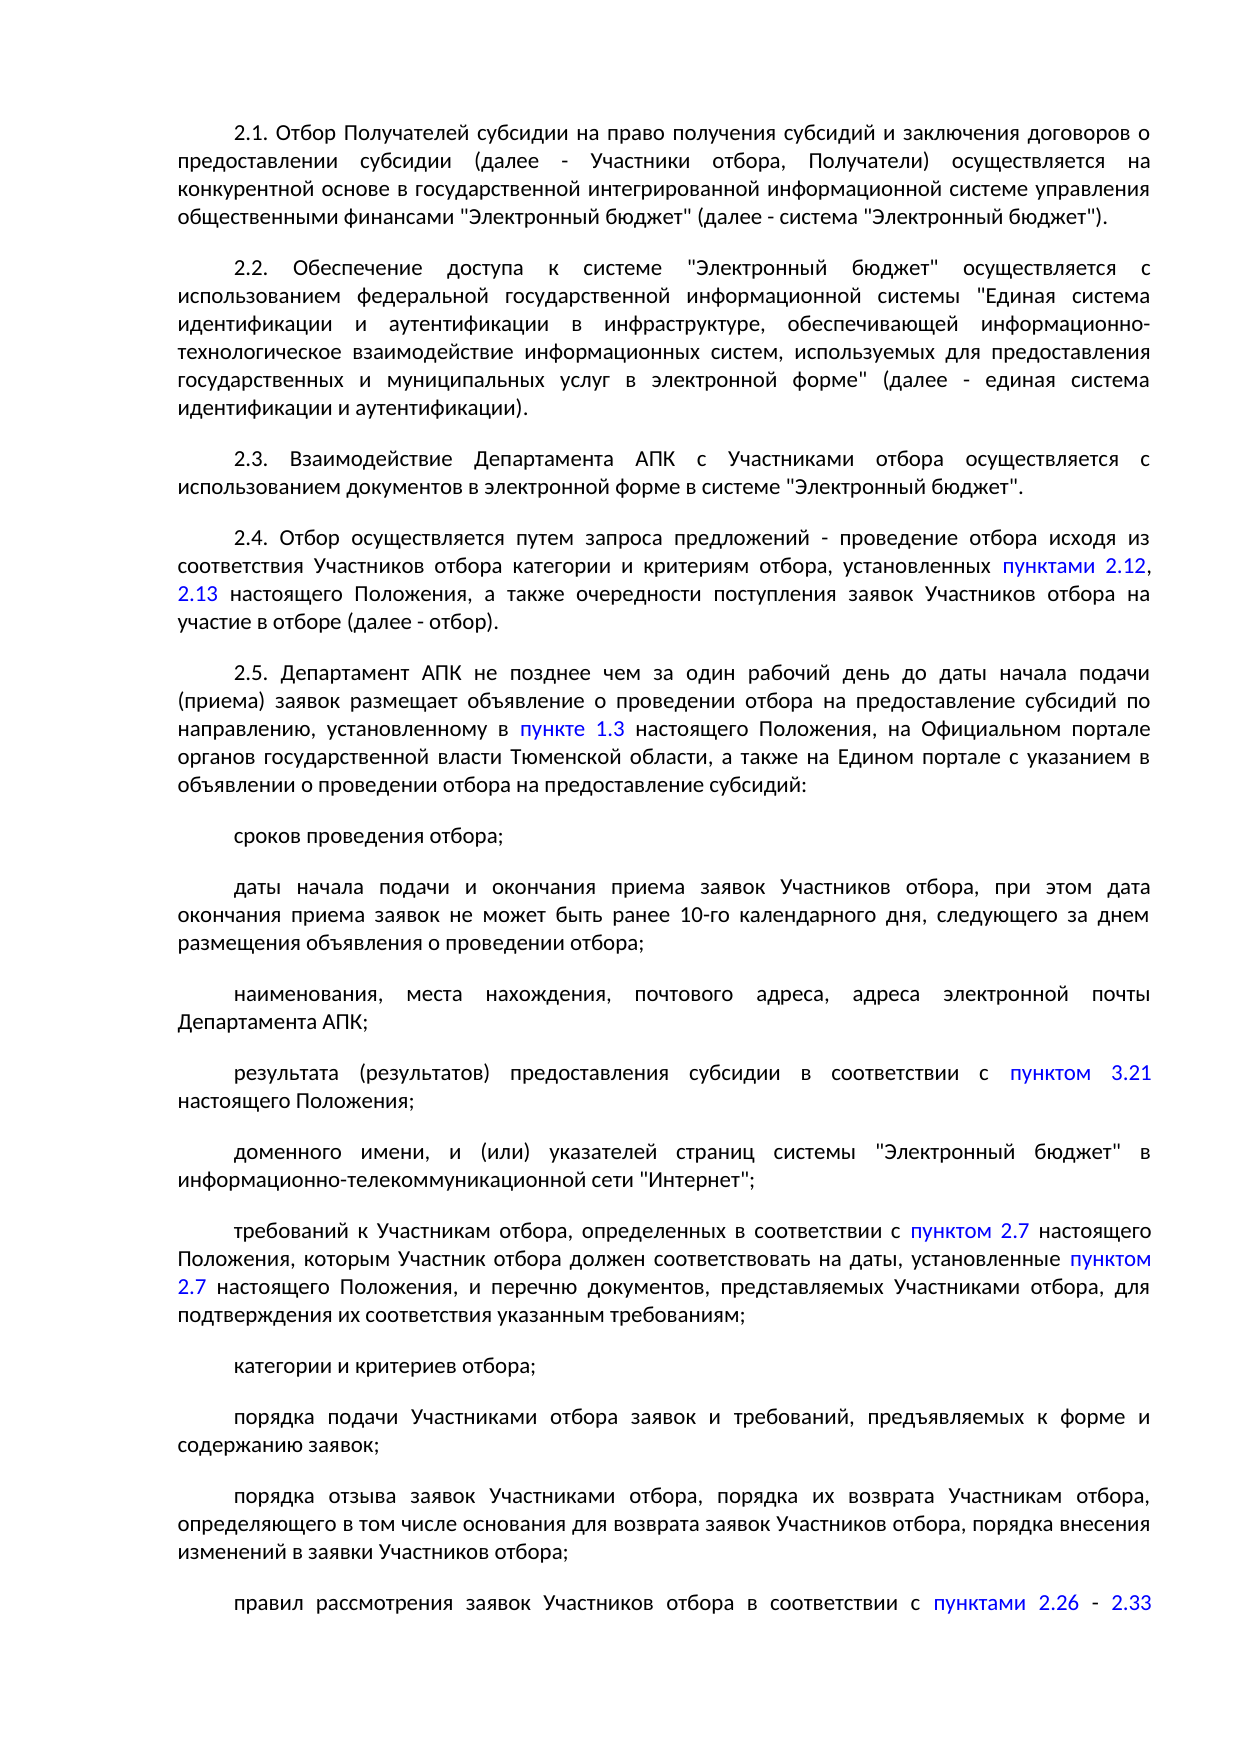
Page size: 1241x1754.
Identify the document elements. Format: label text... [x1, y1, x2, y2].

text 2.4. Отбор осуществляется путем запроса предложений - проведение отбора исходя из соответствия Участников отбора категории и критериям отбора, установленных пунктами 2.12, 2.13 настоящего Положения, а также очередности поступления заявок Участников отбора на участие в отборе (далее - отбор). [177, 523, 1152, 635]
text даты начала подачи и окончания приема заявок Участников отбора, при этом дата окончания приема заявок не может быть ранее 10-го календарного дня, следующего за днем размещения объявления о проведении отбора; [177, 872, 1152, 956]
text 2.3. Взаимодействие Департамента АПК с Участниками отбора осуществляется с использованием документов в электронной форме в системе "Электронный бюджет". [177, 444, 1152, 500]
text категории и критериев отбора; [177, 1351, 1152, 1379]
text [177, 1588, 1152, 1616]
text результата (результатов) предоставления субсидии в соответствии с пунктом 3.21 настоящего Положения; [177, 1058, 1152, 1114]
text порядка отзыва заявок Участниками отбора, порядка их возврата Участникам отбора, определяющего в том числе основания для возврата заявок Участников отбора, порядка внесения изменений в заявки Участников отбора; [177, 1481, 1152, 1565]
text порядка подачи Участниками отбора заявок и требований, предъявляемых к форме и содержанию заявок; [177, 1402, 1152, 1458]
text 2.2. Обеспечение доступа к системе "Электронный бюджет" осуществляется с использованием федеральной государственной информационной системы "Единая система идентификации и аутентификации в инфраструктуре, обеспечивающей информационно-технологическое взаимодействие информационных систем, используемых для предоставления государственных и муниципальных услуг в электронной форме" (далее - единая система идентификации и аутентификации). [177, 253, 1152, 421]
text требований к Участникам отбора, определенных в соответствии с пунктом 2.7 настоящего Положения, которым Участник отбора должен соответствовать на даты, установленные пунктом 2.7 настоящего Положения, и перечню документов, представляемых Участниками отбора, для подтверждения их соответствия указанным требованиям; [177, 1216, 1152, 1328]
text сроков проведения отбора; [177, 821, 1152, 849]
text наименования, места нахождения, почтового адреса, адреса электронной почты Департамента АПК; [177, 979, 1152, 1035]
text 2.5. Департамент АПК не позднее чем за один рабочий день до даты начала подачи (приема) заявок размещает объявление о проведении отбора на предоставление субсидий по направлению, установленному в пункте 1.3 настоящего Положения, на Официальном портале органов государственной власти Тюменской области, а также на Едином портале с указанием в объявлении о проведении отбора на предоставление субсидий: [177, 658, 1152, 798]
text 2.1. Отбор Получателей субсидии на право получения субсидий и заключения договоров о предоставлении субсидии (далее - Участники отбора, Получатели) осуществляется на конкурентной основе в государственной интегрированной информационной системе управления общественными финансами "Электронный бюджет" (далее - система "Электронный бюджет"). [177, 118, 1152, 230]
text доменного имени, и (или) указателей страниц системы "Электронный бюджет" в информационно-телекоммуникационной сети "Интернет"; [177, 1137, 1152, 1193]
